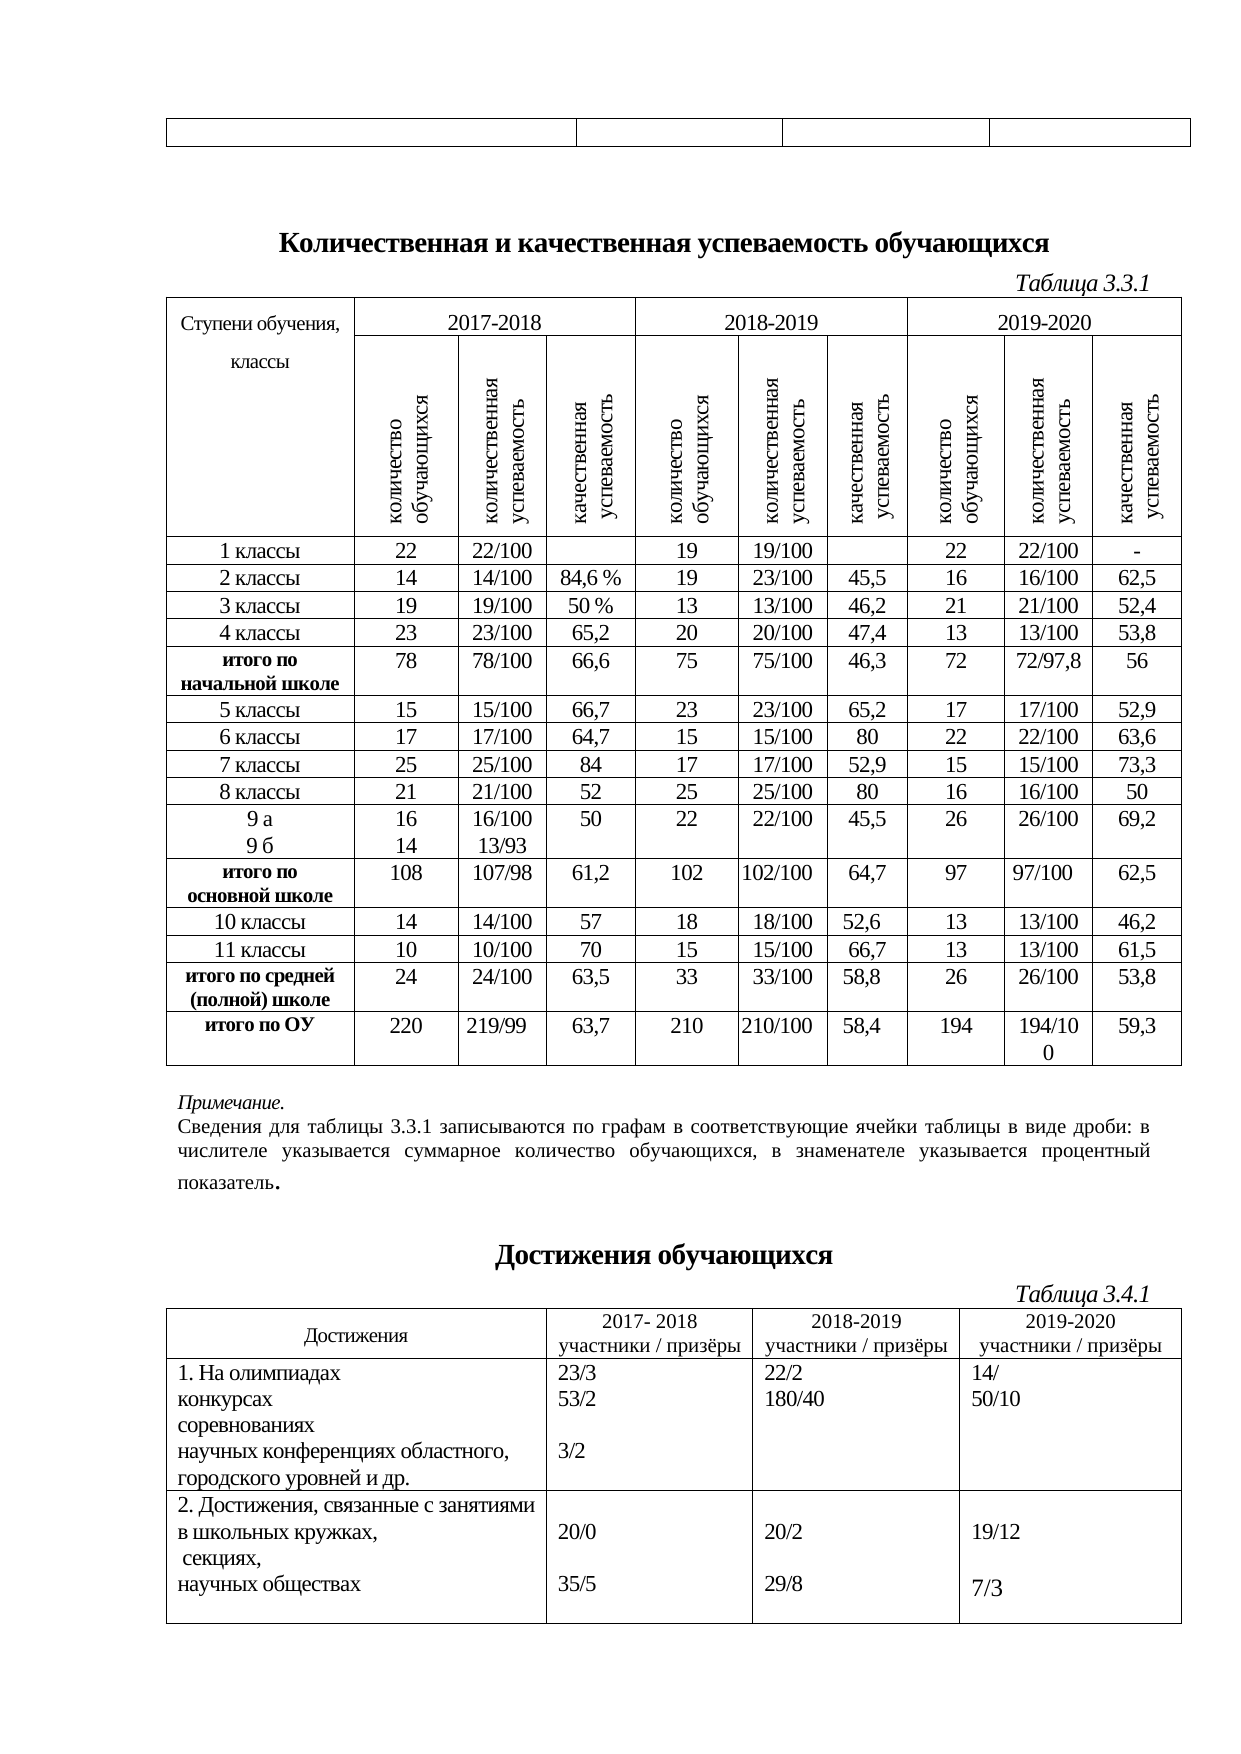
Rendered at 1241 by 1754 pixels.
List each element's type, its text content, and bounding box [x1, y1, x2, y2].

table_cell 66,6 [547, 647, 635, 695]
table_cell количественная успеваемость [459, 336, 546, 536]
table_cell 26/100 [1005, 963, 1092, 1011]
table_cell 17 [355, 723, 458, 749]
table_cell 33 [636, 963, 738, 1011]
table_cell количество обучающихся [908, 336, 1004, 536]
table_cell 26/100 [1005, 805, 1092, 858]
table_cell 194 [908, 1012, 1004, 1065]
table_cell 75 [636, 647, 738, 695]
table_cell 23/100 [459, 619, 546, 646]
table_cell 23 [355, 619, 458, 646]
table_cell 25 [636, 778, 738, 804]
table_cell 107/98 [459, 859, 546, 907]
table_cell 24/100 [459, 963, 546, 1011]
table_cell 14 [355, 908, 458, 935]
table_cell 52 [547, 778, 635, 804]
table_cell 72 [908, 647, 1004, 695]
table_cell 66,7 [547, 696, 635, 722]
table_header Достижения [167, 1309, 546, 1357]
table_cell 18/100 [739, 908, 827, 935]
table_cell количество обучающихся [636, 336, 738, 536]
table_cell 22 [908, 537, 1004, 563]
table_cell 220 [355, 1012, 458, 1065]
table_header 2018-2019 [636, 298, 907, 335]
table_cell [990, 119, 1190, 146]
table_cell 19/100 [739, 537, 827, 563]
table_cell 16/100 [1005, 778, 1092, 804]
table_cell 97 [908, 859, 1004, 907]
table_cell количественная успеваемость [739, 336, 827, 536]
table_cell 5 классы [167, 696, 354, 722]
table_cell итого по основной школе [167, 859, 354, 907]
table_cell 1 классы [167, 537, 354, 563]
table_cell 15 [636, 936, 738, 962]
table_cell 13 [908, 619, 1004, 646]
table_cell 78/100 [459, 647, 546, 695]
list Сведения для таблицы 3.3.1 записываются по графам в соответствующие ячейки таблицы в виде дроби: в числителе указывается суммарное количество обучающихся, в знаменателе указывается процентный показатель. [177, 1114, 1152, 1196]
table_cell 102/100 [739, 859, 827, 907]
table_cell 15/100 [739, 936, 827, 962]
table_cell 14 [355, 565, 458, 591]
table_cell 52,9 [1093, 696, 1181, 722]
table_cell 19 [636, 565, 738, 591]
table_cell 21 [355, 778, 458, 804]
table_cell 16 [908, 778, 1004, 804]
table_cell 46,3 [828, 647, 907, 695]
table_cell 61,5 [1093, 936, 1181, 962]
table_cell 6 классы [167, 723, 354, 749]
table_cell 22/100 [459, 537, 546, 563]
table_cell 80 [828, 723, 907, 749]
table_cell 97/100 [1005, 859, 1092, 907]
table_cell [577, 119, 782, 146]
table_cell 20/2 29/8 [753, 1491, 959, 1623]
table_cell 8 классы [167, 778, 354, 804]
table_cell 50 [547, 805, 635, 858]
table_cell 13/100 [1005, 619, 1092, 646]
table_header 2017- 2018 участники / призёры [547, 1309, 752, 1357]
table_cell 22/100 [1005, 723, 1092, 749]
table_cell 15 [636, 723, 738, 749]
table_header 2019-2020 участники / призёры [960, 1309, 1181, 1357]
table_cell 17/100 [459, 723, 546, 749]
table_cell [167, 1491, 546, 1623]
table_cell итого по средней (полной) школе [167, 963, 354, 1011]
table_cell 25/100 [459, 751, 546, 777]
table_cell 61,2 [547, 859, 635, 907]
table_cell 10 [355, 936, 458, 962]
list Таблица 3.4.1 [177, 1271, 1152, 1308]
table_cell 45,5 [828, 565, 907, 591]
table_cell 52,4 [1093, 592, 1181, 618]
table_cell 26 [908, 805, 1004, 858]
table_cell 65,2 [547, 619, 635, 646]
table_cell 70 [547, 936, 635, 962]
table_header 2019-2020 [908, 298, 1181, 335]
table_cell 2 классы [167, 565, 354, 591]
table_cell 69,2 [1093, 805, 1181, 858]
table_cell 17 [636, 751, 738, 777]
table_cell 80 [828, 778, 907, 804]
table_cell 59,3 [1093, 1012, 1181, 1065]
table_cell 20/0 35/5 [547, 1491, 752, 1623]
table_cell 58,8 [828, 963, 907, 1011]
table_cell 19/100 [459, 592, 546, 618]
table_cell 53,8 [1093, 619, 1181, 646]
table_cell 13/100 [739, 592, 827, 618]
table_cell 19 [355, 592, 458, 618]
table_cell 24 [355, 963, 458, 1011]
table_cell качественная успеваемость [828, 336, 907, 536]
table_cell качественная успеваемость [547, 336, 635, 536]
table_cell 21/100 [1005, 592, 1092, 618]
table_cell 10/100 [459, 936, 546, 962]
table_cell 210 [636, 1012, 738, 1065]
table_cell 15/100 [459, 696, 546, 722]
table_cell 58,4 [828, 1012, 907, 1065]
table_cell 4 классы [167, 619, 354, 646]
table_cell 46,2 [1093, 908, 1181, 935]
table_cell 23 [636, 696, 738, 722]
table_cell 19/12 7/3 [960, 1491, 1181, 1623]
table_cell 20/100 [739, 619, 827, 646]
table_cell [167, 119, 576, 146]
list Достижения обучающихся [177, 1233, 1152, 1271]
table_cell 84 [547, 751, 635, 777]
table_cell итого по начальной школе [167, 647, 354, 695]
table_cell 53,8 [1093, 963, 1181, 1011]
table_cell 33/100 [739, 963, 827, 1011]
table_cell 14/100 [459, 565, 546, 591]
table_cell 22/100 [739, 805, 827, 858]
table_cell 11 классы [167, 936, 354, 962]
table_cell 22/2 180/40 [753, 1359, 959, 1490]
table_cell 18 [636, 908, 738, 935]
table_cell 16/100 [1005, 565, 1092, 591]
table_cell - [1093, 537, 1181, 563]
table_cell 23/3 53/2 3/2 [547, 1359, 752, 1490]
table_cell 108 [355, 859, 458, 907]
table_cell 20 [636, 619, 738, 646]
table_cell 3 классы [167, 592, 354, 618]
table_cell 13/100 [1005, 908, 1092, 935]
table_cell 13 [636, 592, 738, 618]
table_cell 1. На олимпиадах конкурсах соревнованиях научных конференциях областного, городского уровней и др. [167, 1359, 546, 1490]
table_cell 46,2 [828, 592, 907, 618]
table_cell качественная успеваемость [1093, 336, 1181, 536]
table_cell 210/100 [739, 1012, 827, 1065]
table_cell 13 [908, 936, 1004, 962]
table_cell 14/ 50/10 [960, 1359, 1181, 1490]
table_cell 219/99 [459, 1012, 546, 1065]
table_cell 66,7 [828, 936, 907, 962]
table_cell 15/100 [1005, 751, 1092, 777]
table_cell 15/100 [739, 723, 827, 749]
table_cell 21/100 [459, 778, 546, 804]
table_cell 22 [636, 805, 738, 858]
table_cell 84,6 % [547, 565, 635, 591]
table_cell 102 [636, 859, 738, 907]
table_cell 22 [908, 723, 1004, 749]
table_cell 25/100 [739, 778, 827, 804]
table_cell [547, 537, 635, 563]
table_cell 56 [1093, 647, 1181, 695]
table_cell 9 а 9 б [167, 805, 354, 858]
table_cell количественная успеваемость [1005, 336, 1092, 536]
table_cell 15 [908, 751, 1004, 777]
table_cell 26 [908, 963, 1004, 1011]
table_cell 63,5 [547, 963, 635, 1011]
table_cell 23/100 [739, 565, 827, 591]
table_cell 64,7 [828, 859, 907, 907]
table_cell [783, 119, 989, 146]
table_cell 7 классы [167, 751, 354, 777]
table_cell 63,7 [547, 1012, 635, 1065]
table_cell итого по ОУ [167, 1012, 354, 1065]
table_cell 16 14 [355, 805, 458, 858]
table_header 2017-2018 [355, 298, 635, 335]
table_cell 52,9 [828, 751, 907, 777]
table_cell 50 [1093, 778, 1181, 804]
table_cell 23/100 [739, 696, 827, 722]
table_cell 13 [908, 908, 1004, 935]
table_cell 64,7 [547, 723, 635, 749]
list Количественная и качественная успеваемость обучающихся [177, 222, 1152, 259]
table_cell 57 [547, 908, 635, 935]
table_cell 17/100 [739, 751, 827, 777]
table_cell 65,2 [828, 696, 907, 722]
table_cell 10 классы [167, 908, 354, 935]
table_cell 62,5 [1093, 565, 1181, 591]
table_cell 22 [355, 537, 458, 563]
table_cell 15 [355, 696, 458, 722]
table_cell 25 [355, 751, 458, 777]
table_header 2018-2019 участники / призёры [753, 1309, 959, 1357]
table_cell 22/100 [1005, 537, 1092, 563]
table_cell количество обучающихся [355, 336, 458, 536]
table_cell 45,5 [828, 805, 907, 858]
list Примечание. [177, 1090, 1152, 1114]
table_cell 63,6 [1093, 723, 1181, 749]
table_cell 73,3 [1093, 751, 1181, 777]
table_cell 17 [908, 696, 1004, 722]
table_cell 19 [636, 537, 738, 563]
list Таблица 3.3.1 [177, 259, 1152, 297]
table_cell 78 [355, 647, 458, 695]
table_header Ступени обучения, классы [167, 298, 354, 536]
table_cell 21 [908, 592, 1004, 618]
table_cell 47,4 [828, 619, 907, 646]
table_cell 194/100 [1005, 1012, 1092, 1065]
table_cell 62,5 [1093, 859, 1181, 907]
table_cell 72/97,8 [1005, 647, 1092, 695]
table_cell 52,6 [828, 908, 907, 935]
table_cell 13/100 [1005, 936, 1092, 962]
table_cell 14/100 [459, 908, 546, 935]
table_cell 17/100 [1005, 696, 1092, 722]
table_cell 16 [908, 565, 1004, 591]
table_cell 75/100 [739, 647, 827, 695]
table_cell 50 % [547, 592, 635, 618]
table_cell [828, 537, 907, 563]
table_cell 16/100 13/93 [459, 805, 546, 858]
